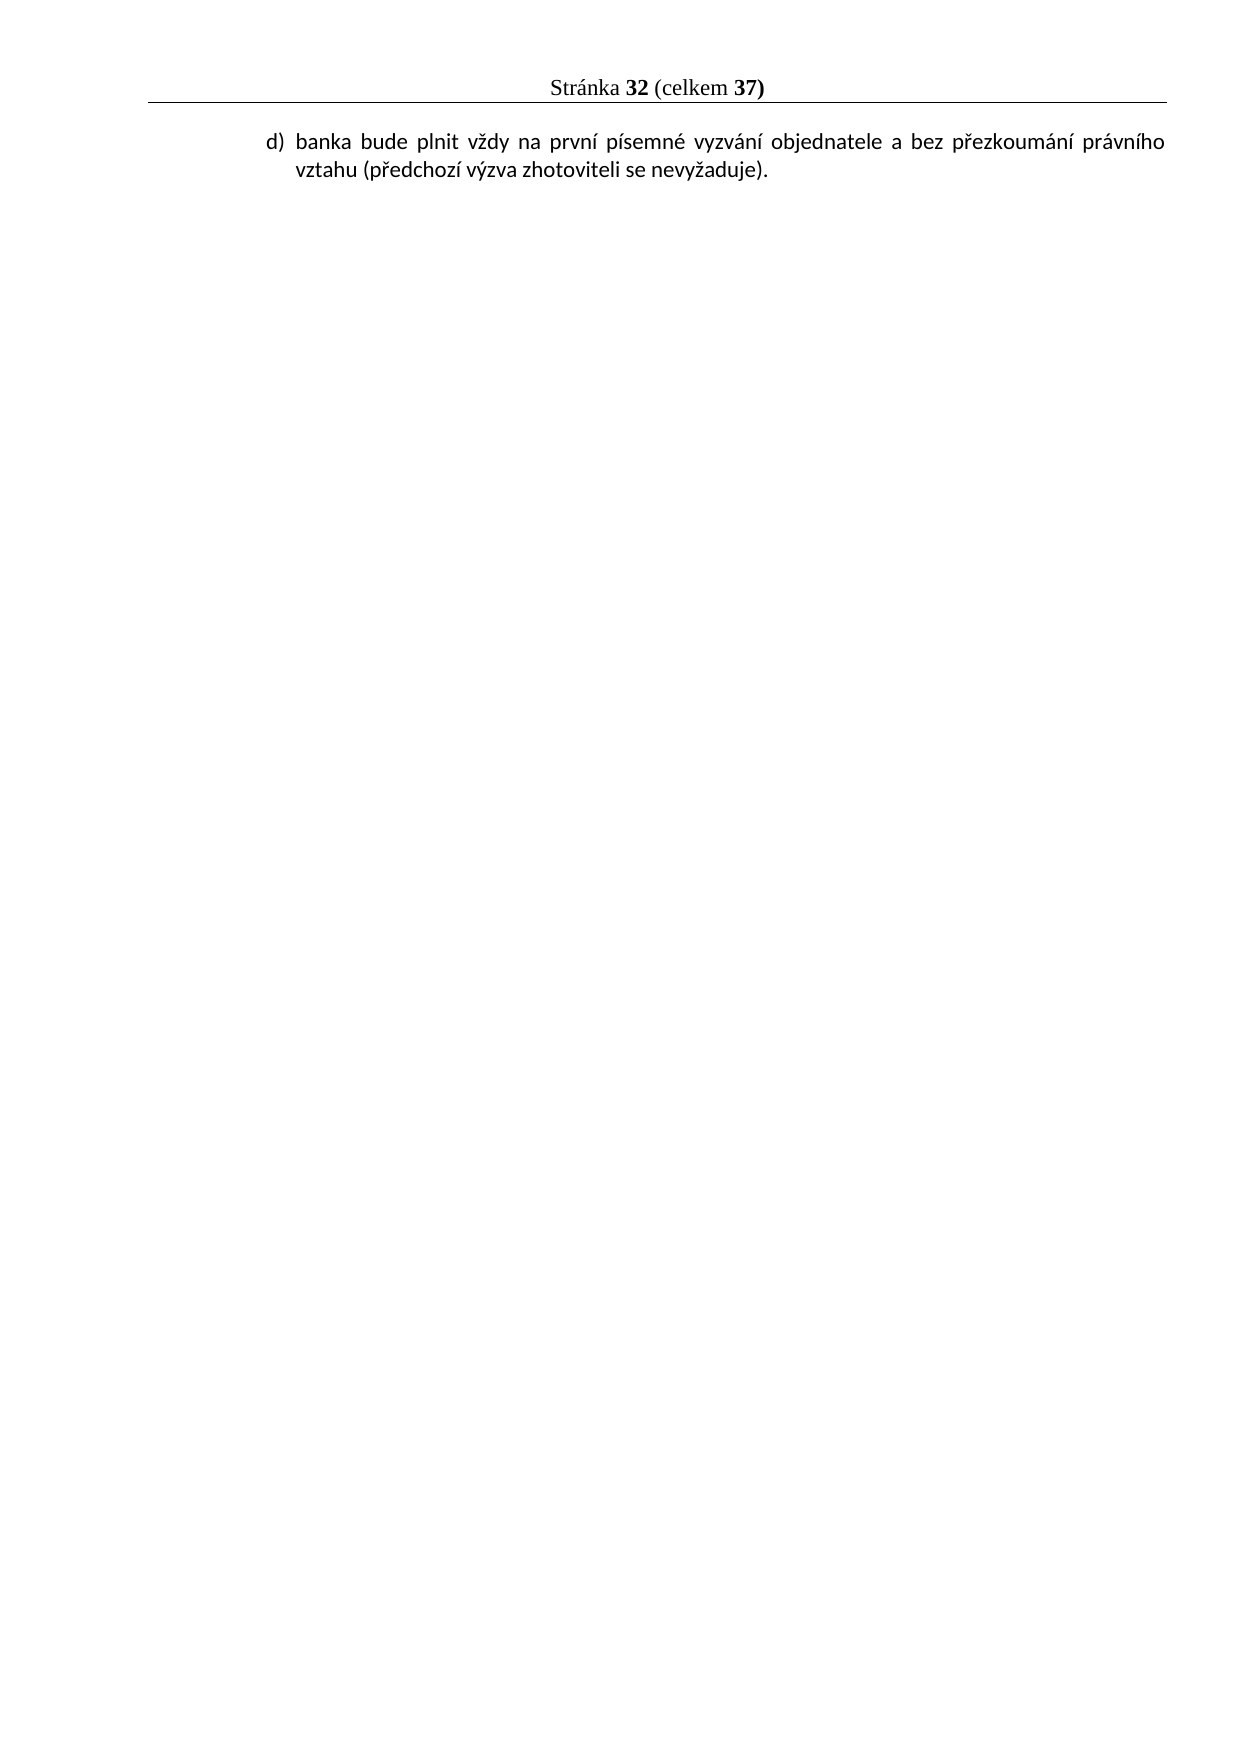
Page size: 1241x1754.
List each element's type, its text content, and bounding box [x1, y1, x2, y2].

text d) banka bude plnit vždy na první písemné vyzvání objednatele a bez přezkoumání právního vztahu (předchozí výzva zhotoviteli se nevyžaduje). [266, 127, 1167, 183]
